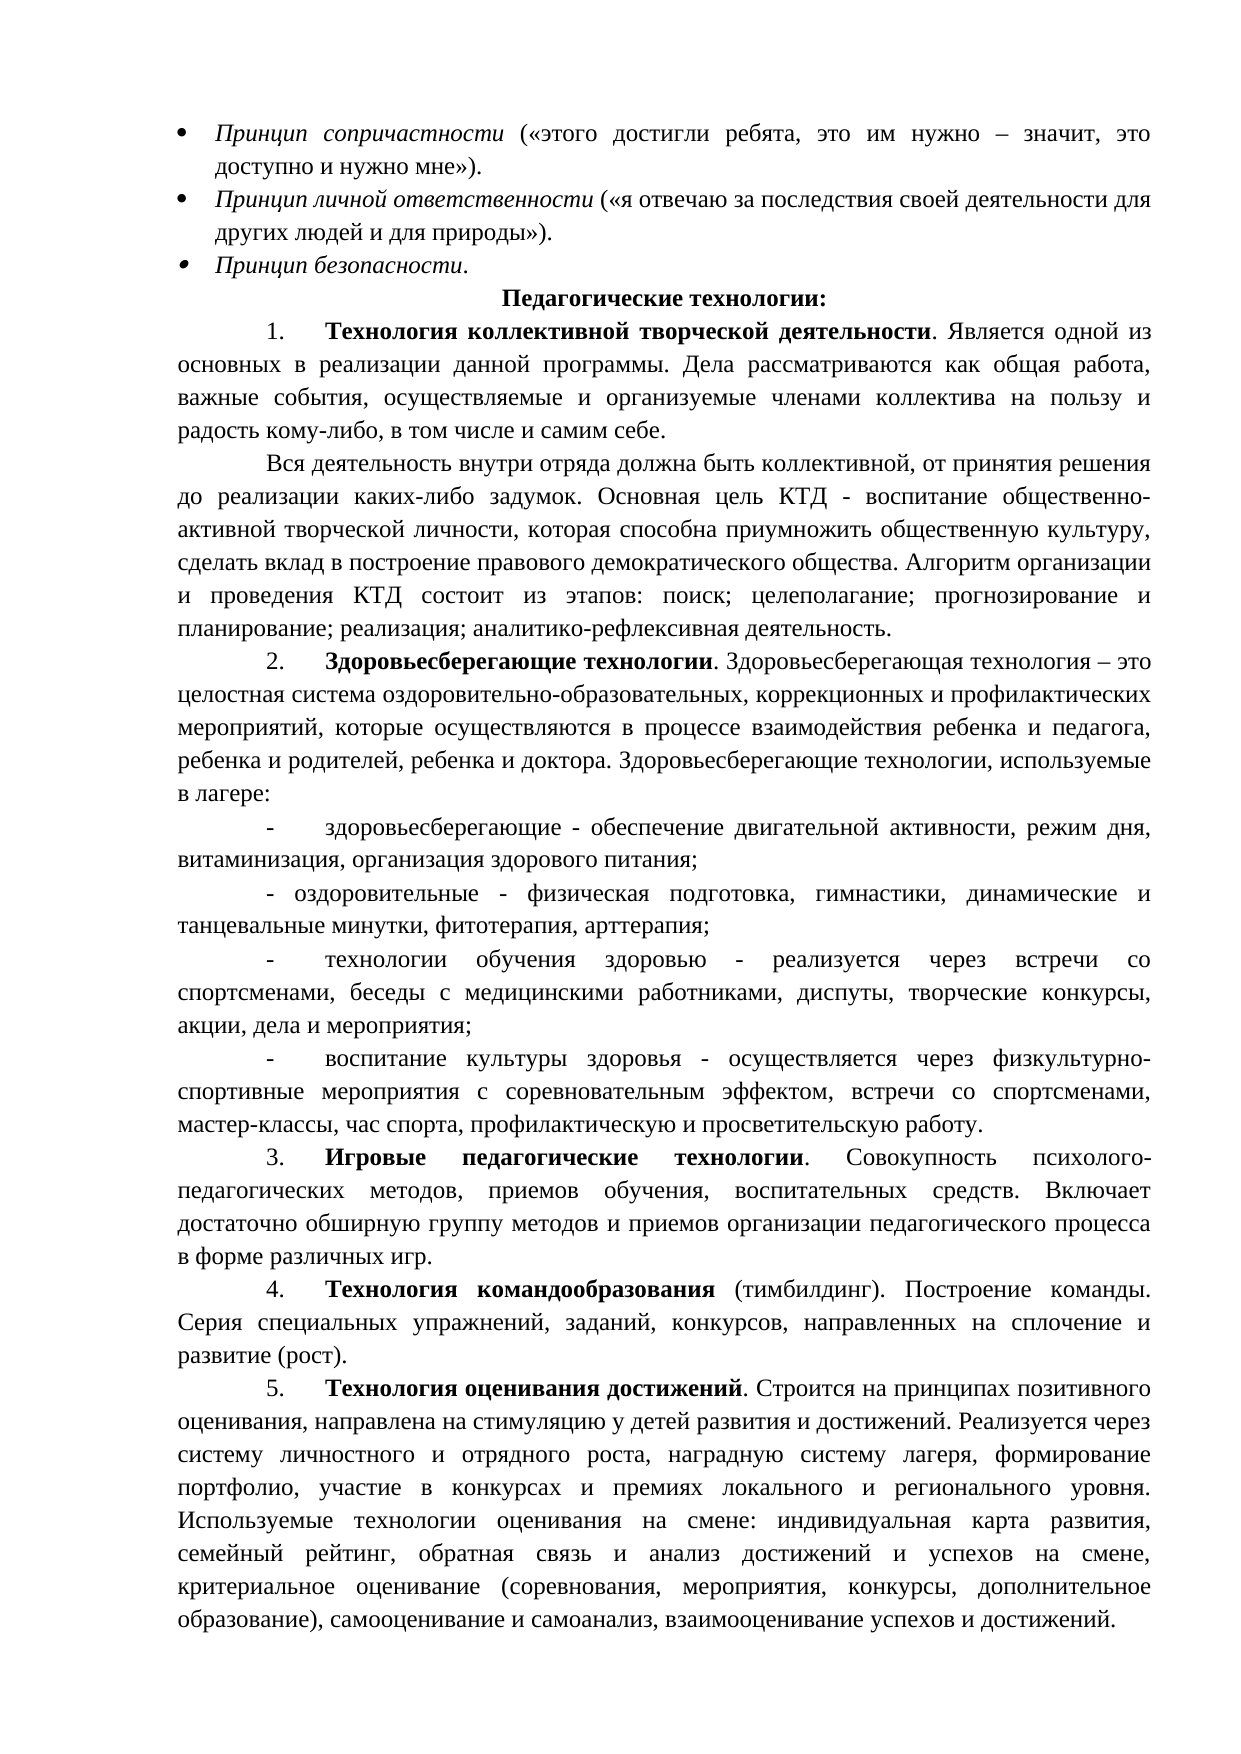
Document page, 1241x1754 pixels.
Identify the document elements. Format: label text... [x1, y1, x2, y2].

text 2. Здоровьесберегающие технологии. Здоровьесберегающая технология – это целостная система оздоровительно-образовательных, коррекционных и профилактических мероприятий, которые осуществляются в процессе взаимодействия ребенка и педагога, ребенка и родителей, ребенка и доктора. Здоровьесберегающие технологии, используемые в лагере: [177, 646, 1152, 807]
text 4. Технология командообразования (тимбилдинг). Построение команды. Серия специальных упражнений, заданий, конкурсов, направленных на сплочение и развитие (рост). [177, 1274, 1152, 1369]
text Педагогические технологии: [177, 283, 1152, 312]
text - технологии обучения здоровью - реализуется через встречи со спортсменами, беседы с медицинскими работниками, диспуты, творческие конкурсы, акции, дела и мероприятия; [177, 944, 1152, 1038]
text 3. Игровые педагогические технологии. Совокупность психолого-педагогических методов, приемов обучения, воспитательных средств. Включает достаточно обширную группу методов и приемов организации педагогического процесса в форме различных игр. [177, 1142, 1152, 1269]
list Принцип безопасности. [177, 250, 1152, 279]
list Принцип личной ответственности («я отвечаю за последствия своей деятельности для других людей и для природы»). [177, 184, 1152, 246]
list Принцип сопричастности («этого достигли ребята, это им нужно – значит, это доступно и нужно мне»). [177, 118, 1152, 180]
text - воспитание культуры здоровья - осуществляется через физкультурно-спортивные мероприятия с соревновательным эффектом, встречи со спортсменами, мастер-классы, час спорта, профилактическую и просветительскую работу. [177, 1043, 1152, 1137]
text - оздоровительные - физическая подготовка, гимнастики, динамические и танцевальные минутки, фитотерапия, арттерапия; [177, 878, 1152, 939]
text - здоровьесберегающие - обеспечение двигательной активности, режим дня, витаминизация, организация здорового питания; [177, 812, 1152, 873]
text 5. Технология оценивания достижений. Строится на принципах позитивного оценивания, направлена на стимуляцию у детей развития и достижений. Реализуется через систему личностного и отрядного роста, наградную систему лагеря, формирование портфолио, участие в конкурсах и премиях локального и регионального уровня. Используемые технологии оценивания на смене: индивидуальная карта развития, семейный рейтинг, обратная связь и анализ достижений и успехов на смене, критериальное оценивание (соревнования, мероприятия, конкурсы, дополнительное образование), самооценивание и самоанализ, взаимооценивание успехов и достижений. [177, 1373, 1152, 1633]
text 1. Технология коллективной творческой деятельности. Является одной из основных в реализации данной программы. Дела рассматриваются как общая работа, важные события, осуществляемые и организуемые членами коллектива на пользу и радость кому-либо, в том числе и самим себе. [177, 316, 1152, 444]
text Вся деятельность внутри отряда должна быть коллективной, от принятия решения до реализации каких-либо задумок. Основная цель КТД - воспитание общественно-активной творческой личности, которая способна приумножить общественную культуру, сделать вклад в построение правового демократического общества. Алгоритм организации и проведения КТД состоит из этапов: поиск; целеполагание; прогнозирование и планирование; реализация; аналитико-рефлексивная деятельность. [177, 448, 1152, 642]
